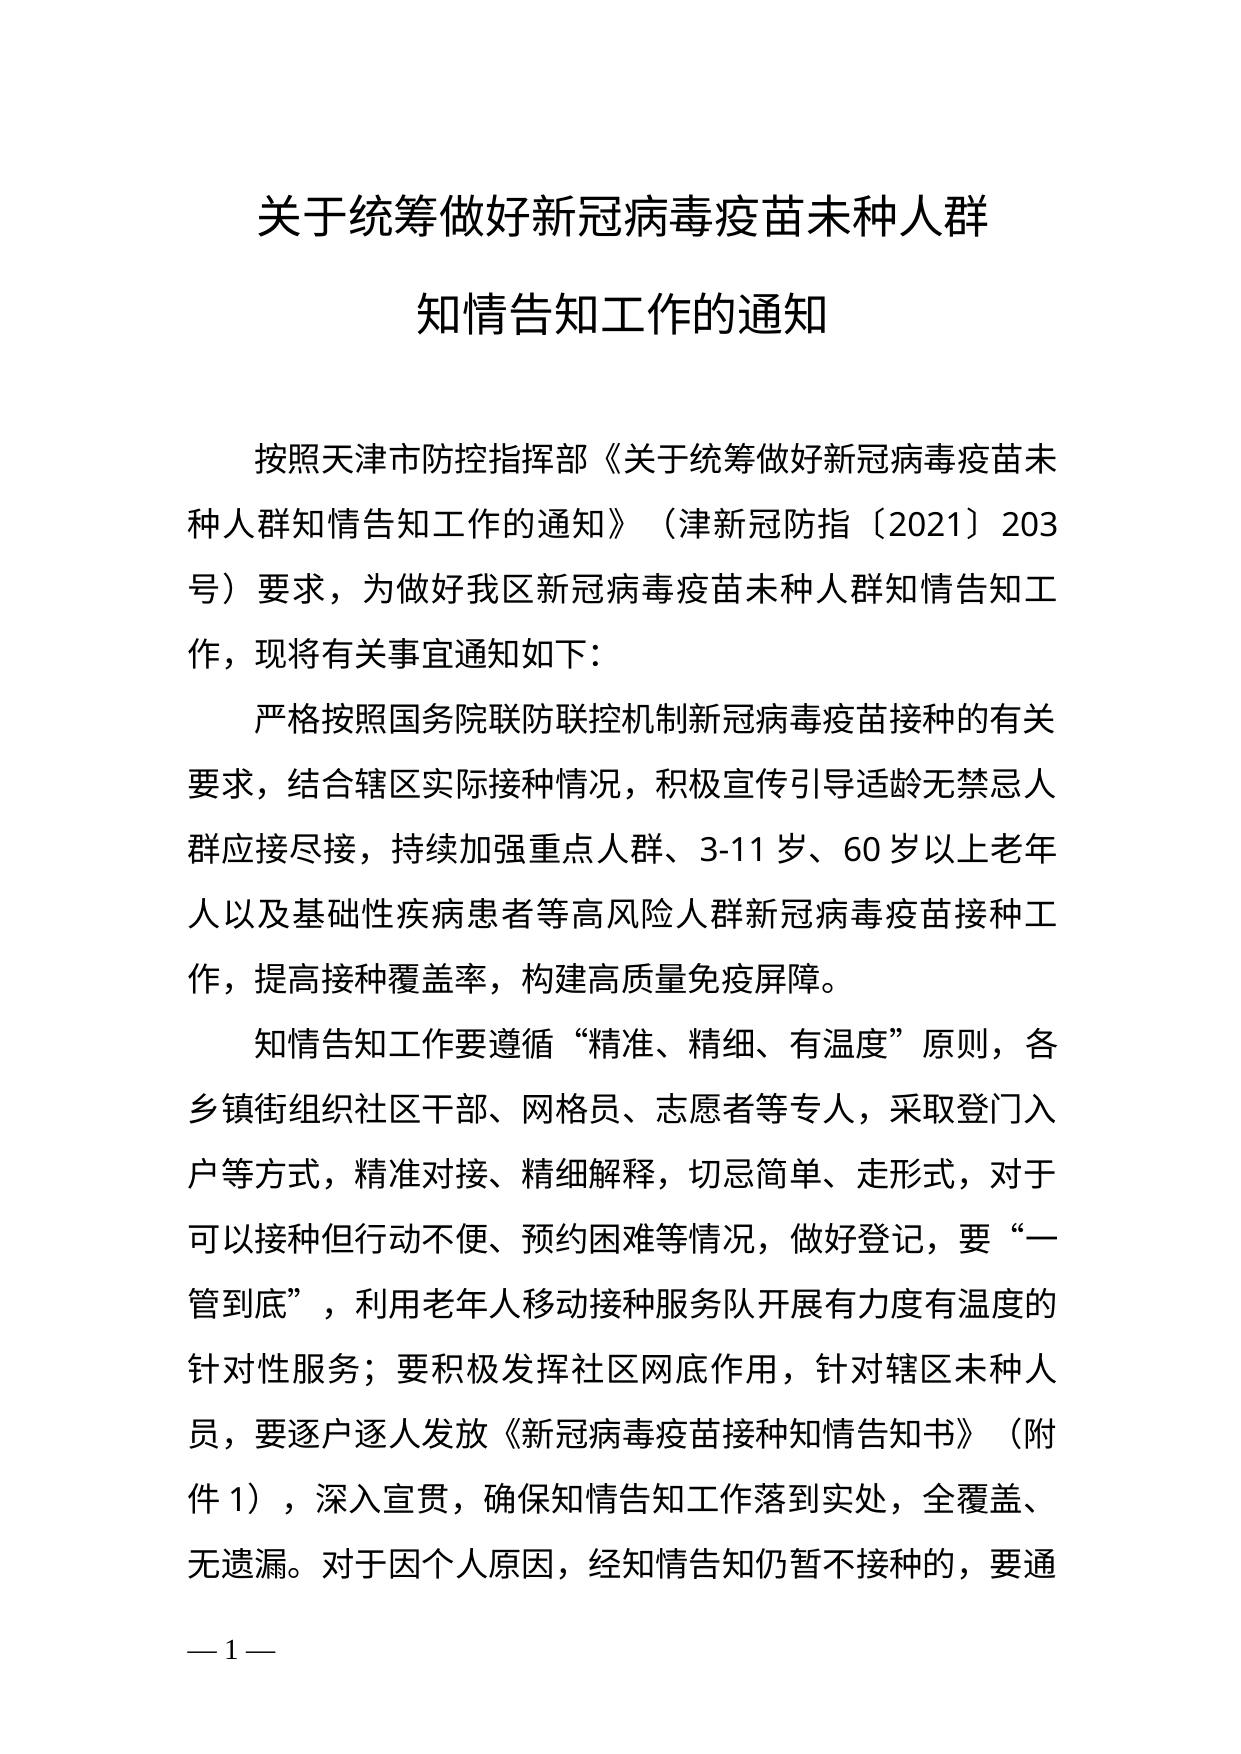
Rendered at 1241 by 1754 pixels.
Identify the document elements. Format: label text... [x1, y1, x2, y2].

text 知情告知工作的通知 [187, 262, 1058, 360]
text 按照天津市防控指挥部《关于统筹做好新冠病毒疫苗未种人群知情告知工作的通知》（津新冠防指〔2021〕203号）要求，为做好我区新冠病毒疫苗未种人群知情告知工作，现将有关事宜通知如下： [187, 425, 1058, 685]
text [187, 1010, 1058, 1595]
text 严格按照国务院联防联控机制新冠病毒疫苗接种的有关要求，结合辖区实际接种情况，积极宣传引导适龄无禁忌人群应接尽接，持续加强重点人群、3-11岁、60岁以上老年人以及基础性疾病患者等高风险人群新冠病毒疫苗接种工作，提高接种覆盖率，构建高质量免疫屏障。 [187, 685, 1058, 1010]
text 关于统筹做好新冠病毒疫苗未种人群 [187, 165, 1058, 262]
